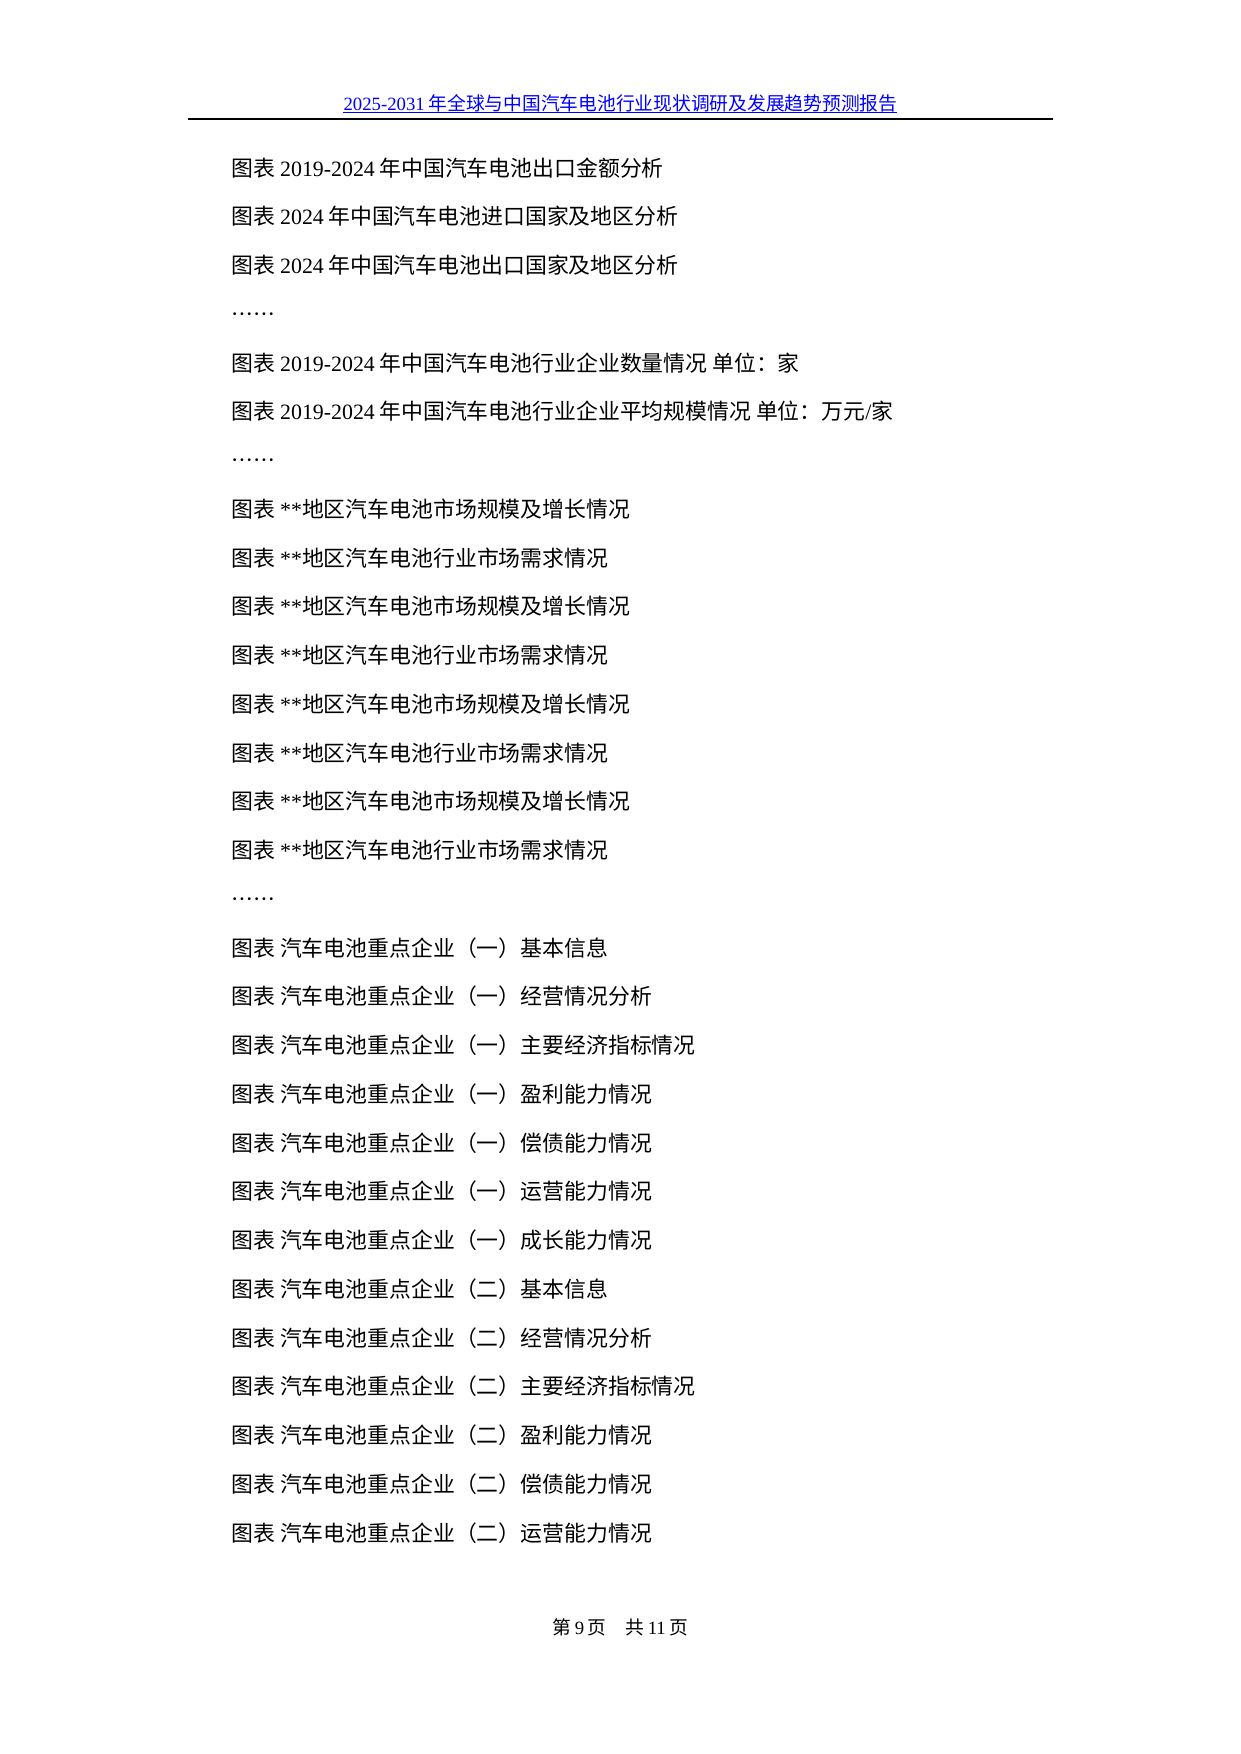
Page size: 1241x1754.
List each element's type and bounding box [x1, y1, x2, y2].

text [187, 150, 1053, 1548]
